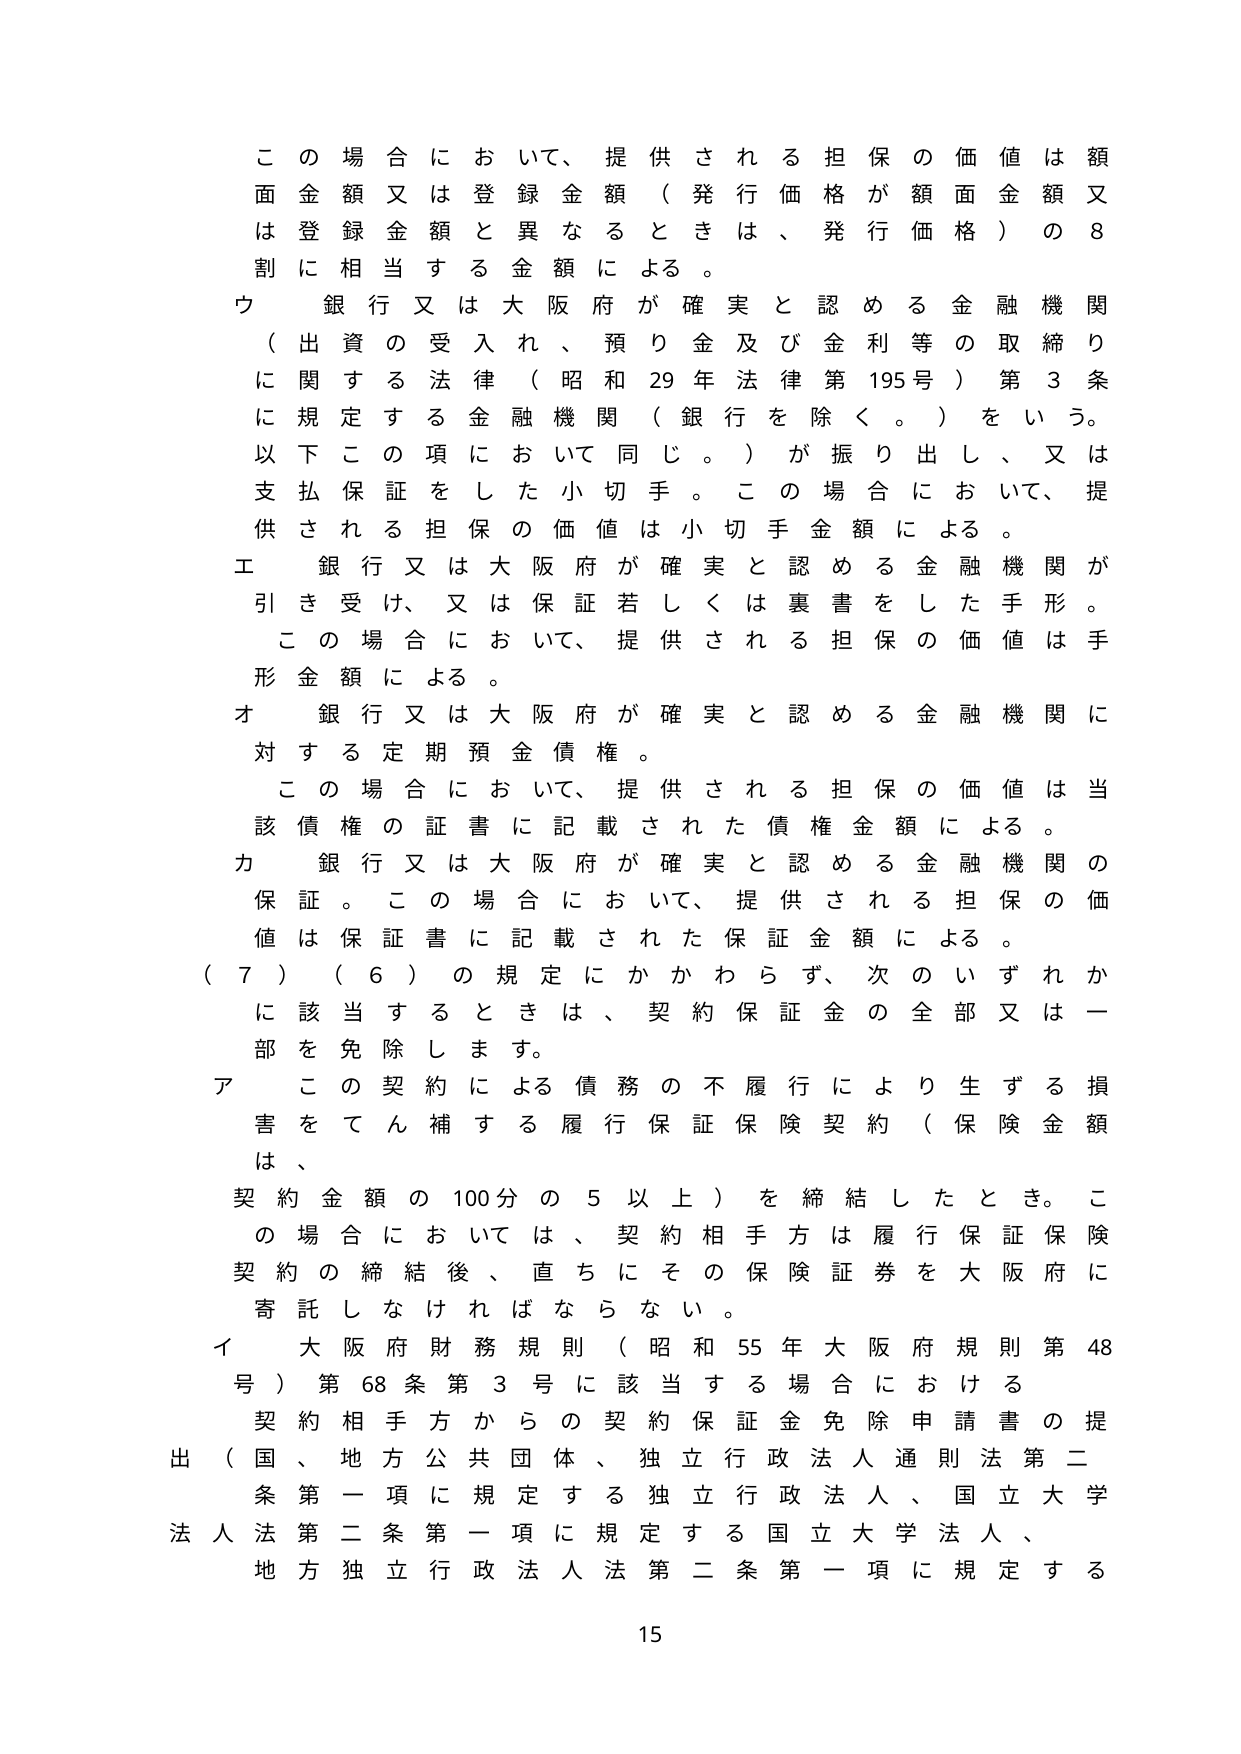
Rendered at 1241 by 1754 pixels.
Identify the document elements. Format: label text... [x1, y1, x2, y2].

text 契約相手方からの契約保証金免除申請書の提出（国、地方公共団体、独立行政法人通則法第二 [169, 1401, 1130, 1476]
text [212, 137, 1130, 286]
text オ 銀行又は大阪府が確実と認める金融機関に対する定期預金債権。 [212, 695, 1130, 769]
text 契約金額の100分の５以上）を締結したとき。この場合においては、契約相手方は履行保証保険 [233, 1178, 1130, 1253]
text 契約の締結後、直ちにその保険証券を大阪府に寄託しなければならない｡ [233, 1253, 1130, 1327]
text カ 銀行又は大阪府が確実と認める金融機関の保証。この場合において、提供される担保の価値は保証書に記載された保証金額による。 [212, 843, 1130, 955]
text ア この契約による債務の不履行により生ずる損害をてん補する履行保証保険契約（保険金額は、 [212, 1067, 1130, 1178]
text この場合において、提供される担保の価値は手形金額による。 [233, 620, 1130, 695]
text （７）（６）の規定にかかわらず、次のいずれかに該当するときは、契約保証金の全部又は一部を免除します。 [170, 955, 1130, 1067]
text 条第一項に規定する独立行政法人、国立大学法人法第二条第一項に規定する国立大学法人、 [169, 1476, 1130, 1550]
text ウ 銀行又は大阪府が確実と認める金融機関（出資の受入れ、預り金及び金利等の取締りに関する法律（昭和29年法律第195号）第３条に規定する金融機関（銀行を除く。）をいう。以下この項において同じ。）が振り出し、又は支払保証をした小切手。この場合において、提供される担保の価値は小切手金額による。 [212, 286, 1130, 546]
text イ 大阪府財務規則（昭和55年大阪府規則第48号）第68条第３号に該当する場合における [212, 1327, 1130, 1401]
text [169, 1550, 1130, 1587]
text この場合において、提供される担保の価値は当該債権の証書に記載された債権金額による。 [233, 769, 1130, 843]
text エ 銀行又は大阪府が確実と認める金融機関が引き受け、又は保証若しくは裏書をした手形。 [212, 546, 1130, 620]
